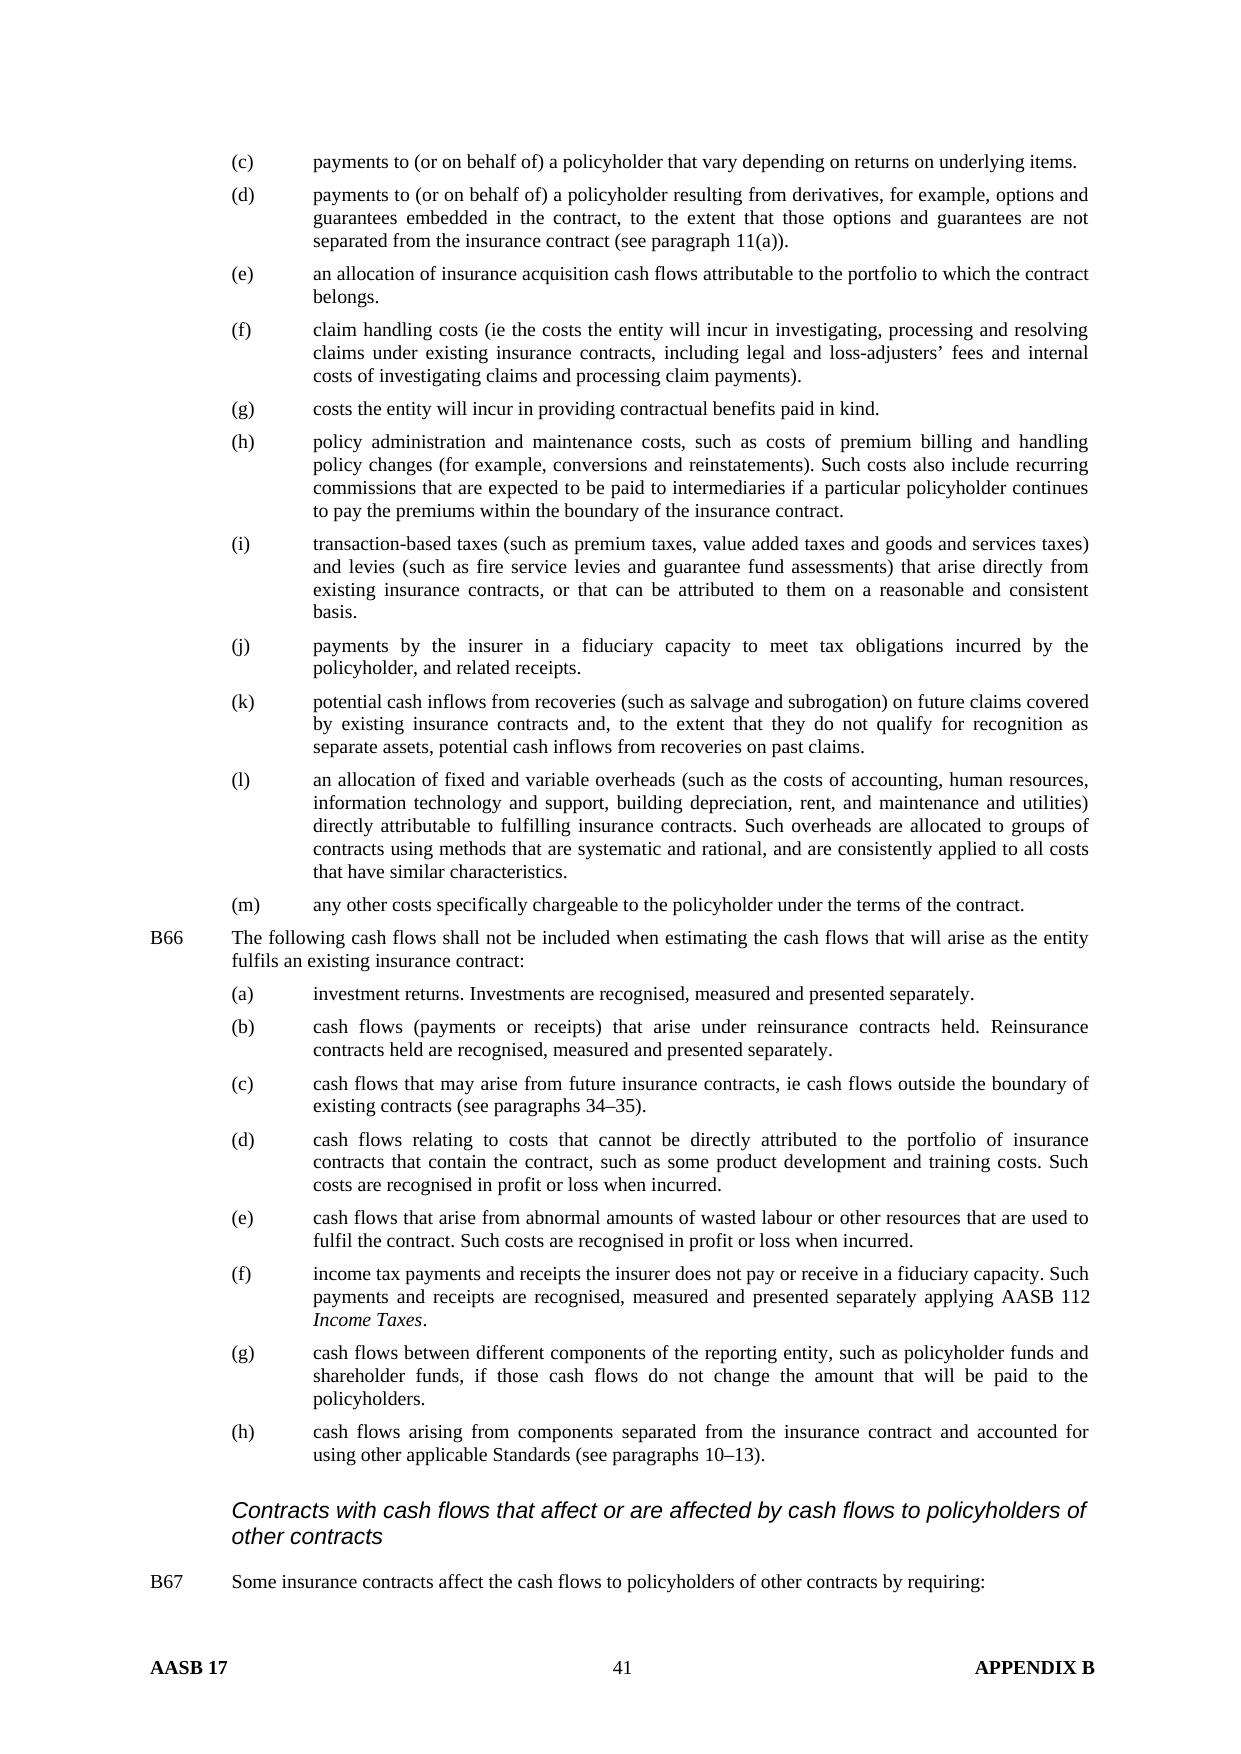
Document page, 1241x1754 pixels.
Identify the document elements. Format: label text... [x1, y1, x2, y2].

text B66 The following cash flows shall not be included when estimating the cash flows that will arise as the entity fulfils an existing insurance contract: [150, 926, 1090, 972]
text (e) cash flows that arise from abnormal amounts of wasted labour or other resources that are used to fulfil the contract. Such costs are recognised in profit or loss when incurred. [231, 1206, 1090, 1252]
text (h) policy administration and maintenance costs, such as costs of premium billing and handling policy changes (for example, conversions and reinstatements). Such costs also include recurring commissions that are expected to be paid to intermediaries if a particular policyholder continues to pay the premiums within the boundary of the insurance contract. [231, 430, 1090, 521]
text (f) claim handling costs (ie the costs the entity will incur in investigating, processing and resolving claims under existing insurance contracts, including legal and loss-adjusters’ fees and internal costs of investigating claims and processing claim payments). [231, 318, 1090, 387]
text (c) payments to (or on behalf of) a policyholder that vary depending on returns on underlying items. [231, 150, 1090, 173]
text (m) any other costs specifically chargeable to the policyholder under the terms of the contract. [231, 893, 1090, 916]
title Contracts with cash flows that affect or are affected by cash flows to policyholders of other contracts [231, 1497, 1090, 1550]
text (d) payments to (or on behalf of) a policyholder resulting from derivatives, for example, options and guarantees embedded in the contract, to the extent that those options and guarantees are not separated from the insurance contract (see paragraph 11(a)). [231, 183, 1090, 252]
text (g) cash flows between different components of the reporting entity, such as policyholder funds and shareholder funds, if those cash flows do not change the amount that will be paid to the policyholders. [231, 1341, 1090, 1410]
text (c) cash flows that may arise from future insurance contracts, ie cash flows outside the boundary of existing contracts (see paragraphs 34–35). [231, 1071, 1090, 1117]
text (h) cash flows arising from components separated from the insurance contract and accounted for using other applicable Standards (see paragraphs 10–13). [231, 1420, 1090, 1466]
text (l) an allocation of fixed and variable overheads (such as the costs of accounting, human resources, information technology and support, building depreciation, rent, and maintenance and utilities) directly attributable to fulfilling insurance contracts. Such overheads are allocated to groups of contracts using methods that are systematic and rational, and are consistently applied to all costs that have similar characteristics. [231, 768, 1090, 882]
text (d) cash flows relating to costs that cannot be directly attributed to the portfolio of insurance contracts that contain the contract, such as some product development and training costs. Such costs are recognised in profit or loss when incurred. [231, 1127, 1090, 1196]
text (g) costs the entity will incur in providing contractual benefits paid in kind. [231, 397, 1090, 420]
text (b) cash flows (payments or receipts) that arise under reinsurance contracts held. Reinsurance contracts held are recognised, measured and presented separately. [231, 1015, 1090, 1061]
text (k) potential cash inflows from recoveries (such as salvage and subrogation) on future claims covered by existing insurance contracts and, to the extent that they do not qualify for recognition as separate assets, potential cash inflows from recoveries on past claims. [231, 689, 1090, 758]
text (f) income tax payments and receipts the insurer does not pay or receive in a fiduciary capacity. Such payments and receipts are recognised, measured and presented separately applying AASB 112 Income Taxes. [231, 1262, 1090, 1331]
text (i) transaction-based taxes (such as premium taxes, value added taxes and goods and services taxes) and levies (such as fire service levies and guarantee fund assessments) that arise directly from existing insurance contracts, or that can be attributed to them on a reasonable and consistent basis. [231, 532, 1090, 623]
text (a) investment returns. Investments are recognised, measured and presented separately. [231, 982, 1090, 1005]
text B67 Some insurance contracts affect the cash flows to policyholders of other contracts by requiring: [150, 1571, 1090, 1593]
text (j) payments by the insurer in a fiduciary capacity to meet tax obligations incurred by the policyholder, and related receipts. [231, 633, 1090, 679]
text (e) an allocation of insurance acquisition cash flows attributable to the portfolio to which the contract belongs. [231, 262, 1090, 308]
